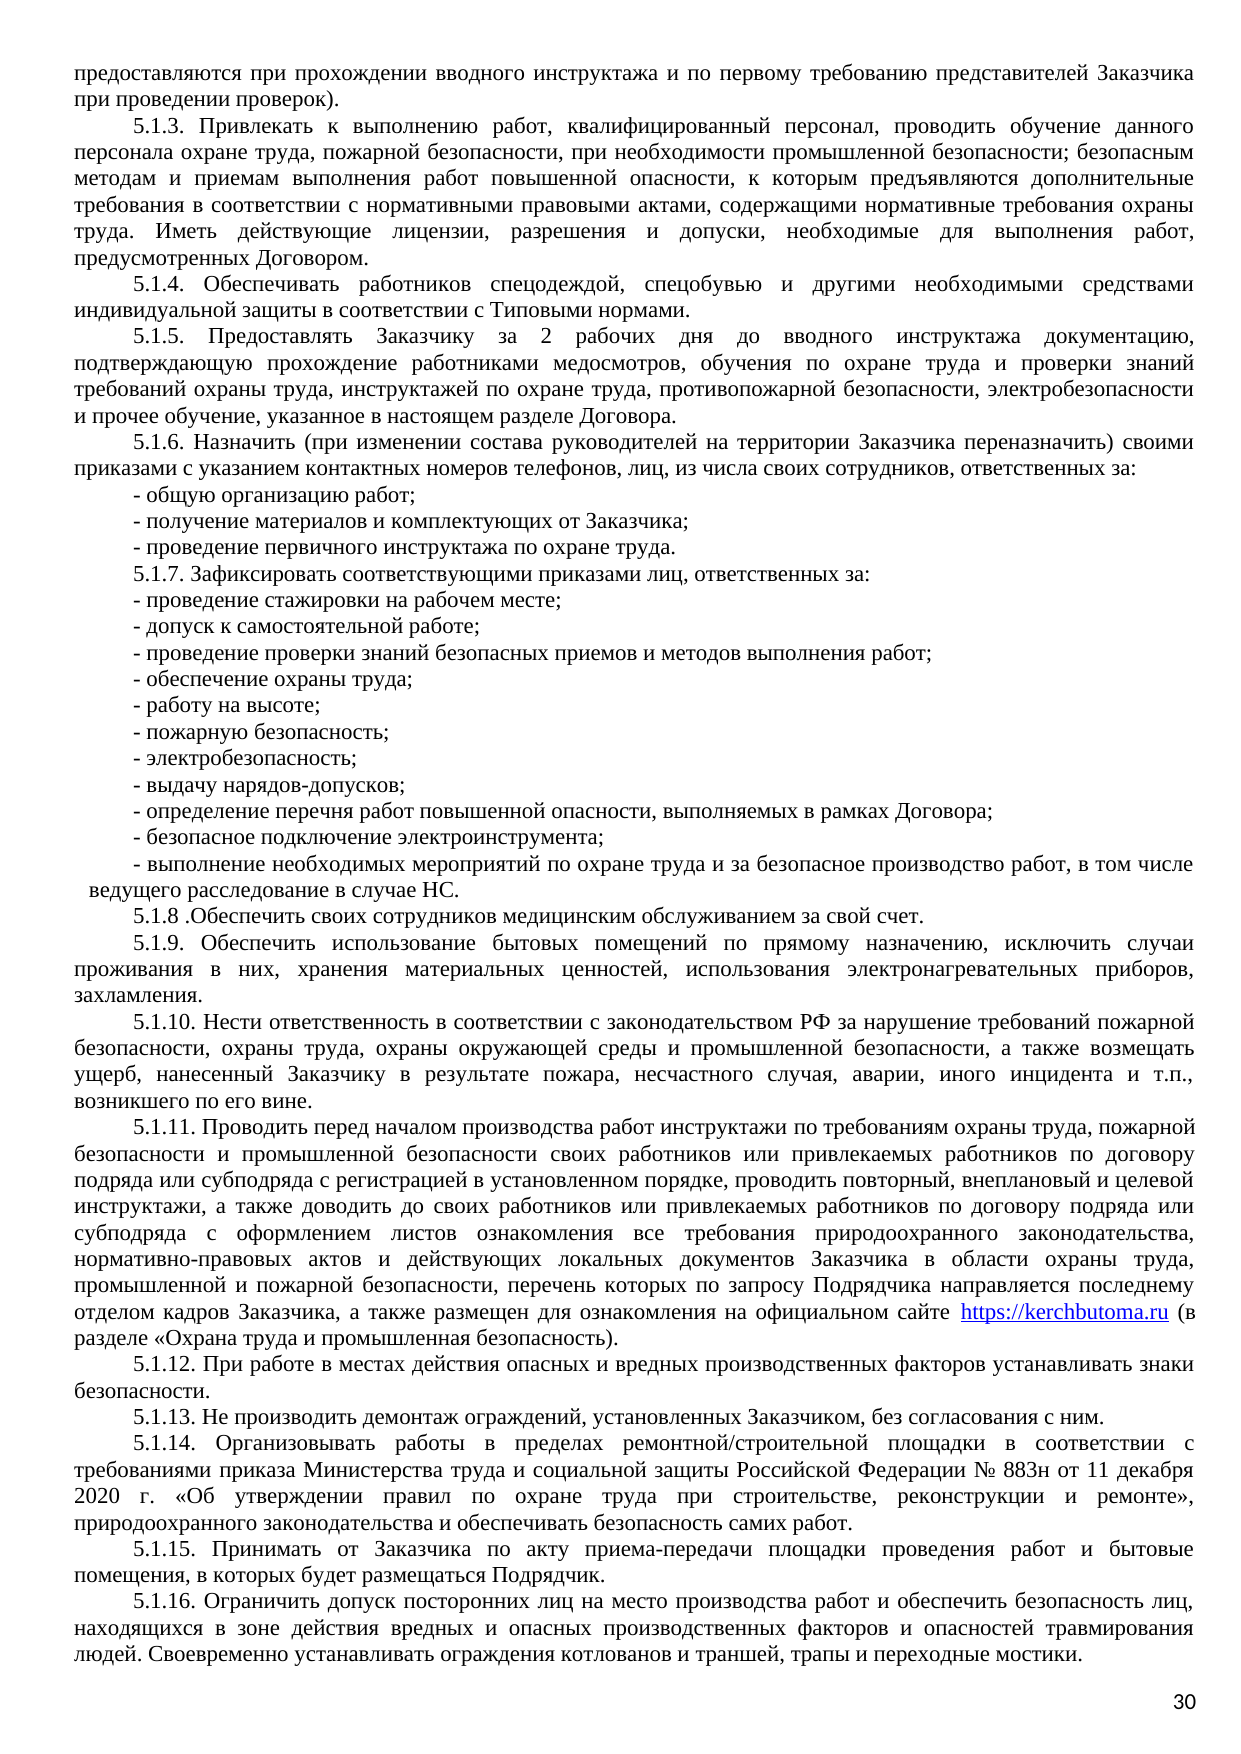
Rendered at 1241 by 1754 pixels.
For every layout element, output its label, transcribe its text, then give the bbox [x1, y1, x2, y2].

list - получение материалов и комплектующих от Заказчика; [89, 507, 1196, 533]
text 5.1.6. Назначить (при изменении состава руководителей на территории Заказчика переназначить) своими приказами с указанием контактных номеров телефонов, лиц, из числа своих сотрудников, ответственных за: [74, 428, 1196, 481]
list - допуск к самостоятельной работе; [89, 612, 1196, 639]
list - проведение первичного инструктажа по охране труда. [89, 533, 1196, 560]
list 5.1.10. Нести ответственность в соответствии с законодательством РФ за нарушение требований пожарной безопасности, охраны труда, охраны окружающей среды и промышленной безопасности, а также возмещать ущерб, нанесенный Заказчику в результате пожара, несчастного случая, аварии, иного инцидента и т.п., возникшего по его вине. [74, 1008, 1196, 1113]
list 5.1.16. Ограничить допуск посторонних лиц на место производства работ и обеспечить безопасность лиц, находящихся в зоне действия вредных и опасных производственных факторов и опасностей травмирования людей. Своевременно устанавливать ограждения котлованов и траншей, трапы и переходные мостики. [74, 1588, 1196, 1667]
list - электробезопасность; [89, 744, 1196, 771]
list 5.1.8 .Обеспечить своих сотрудников медицинским обслуживанием за свой счет. [89, 902, 1196, 929]
text 5.1.5. Предоставлять Заказчику за 2 рабочих дня до вводного инструктажа документацию, подтверждающую прохождение работниками медосмотров, обучения по охране труда и проверки знаний требований охраны труда, инструктажей по охране труда, противопожарной безопасности, электробезопасности и прочее обучение, указанное в настоящем разделе Договора. [74, 323, 1196, 428]
list 5.1.11. Проводить перед началом производства работ инструктажи по требованиям охраны труда, пожарной безопасности и промышленной безопасности своих работников или привлекаемых работников по договору подряда или субподряда с регистрацией в установленном порядке, проводить повторный, внеплановый и целевой инструктажи, а также доводить до своих работников или привлекаемых работников по договору подряда или субподряда с оформлением листов ознакомления все требования природоохранного законодательства, нормативно-правовых актов и действующих локальных документов Заказчика в области охраны труда, промышленной и пожарной безопасности, перечень которых по запросу Подрядчика направляется последнему отделом кадров Заказчика, а также размещен для ознакомления на официальном сайте https://kerchbutoma.ru (в разделе «Охрана труда и промышленная безопасность). [74, 1113, 1196, 1350]
list - проведение проверки знаний безопасных приемов и методов выполнения работ; [89, 639, 1196, 665]
list - выдачу нарядов-допусков; [89, 771, 1196, 797]
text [74, 59, 1196, 112]
list 5.1.15. Принимать от Заказчика по акту приема-передачи площадки проведения работ и бытовые помещения, в которых будет размещаться Подрядчик. [74, 1535, 1196, 1588]
list - безопасное подключение электроинструмента; [89, 823, 1196, 850]
list - общую организацию работ; [89, 481, 1196, 507]
list - определение перечня работ повышенной опасности, выполняемых в рамках Договора; [89, 797, 1196, 823]
list - обеспечение охраны труда; [89, 665, 1196, 692]
list 5.1.12. При работе в местах действия опасных и вредных производственных факторов устанавливать знаки безопасности. [74, 1350, 1196, 1403]
list 5.1.7. Зафиксировать соответствующими приказами лиц, ответственных за: [89, 560, 1196, 586]
list - пожарную безопасность; [89, 718, 1196, 744]
list 5.1.14. Организовывать работы в пределах ремонтной/строительной площадки в соответствии с требованиями приказа Министерства труда и социальной защиты Российской Федерации № 883н от 11 декабря 2020 г. «Об утверждении правил по охране труда при строительстве, реконструкции и ремонте», природоохранного законодательства и обеспечивать безопасность самих работ. [74, 1429, 1196, 1535]
list 5.1.13. Не производить демонтаж ограждений, установленных Заказчиком, без согласования с ним. [74, 1403, 1196, 1429]
list 5.1.9. Обеспечить использование бытовых помещений по прямому назначению, исключить случаи проживания в них, хранения материальных ценностей, использования электронагревательных приборов, захламления. [74, 929, 1196, 1008]
text 5.1.4. Обеспечивать работников спецодеждой, спецобувью и другими необходимыми средствами индивидуальной защиты в соответствии с Типовыми нормами. [74, 270, 1196, 323]
list - проведение стажировки на рабочем месте; [89, 586, 1196, 612]
list - выполнение необходимых мероприятий по охране труда и за безопасное производство работ, в том числе ведущего расследование в случае НС. [89, 850, 1196, 902]
list - работу на высоте; [89, 692, 1196, 718]
text 5.1.3. Привлекать к выполнению работ, квалифицированный персонал, проводить обучение данного персонала охране труда, пожарной безопасности, при необходимости промышленной безопасности; безопасным методам и приемам выполнения работ повышенной опасности, к которым предъявляются дополнительные требования в соответствии с нормативными правовыми актами, содержащими нормативные требования охраны труда. Иметь действующие лицензии, разрешения и допуски, необходимые для выполнения работ, предусмотренных Договором. [74, 112, 1196, 270]
